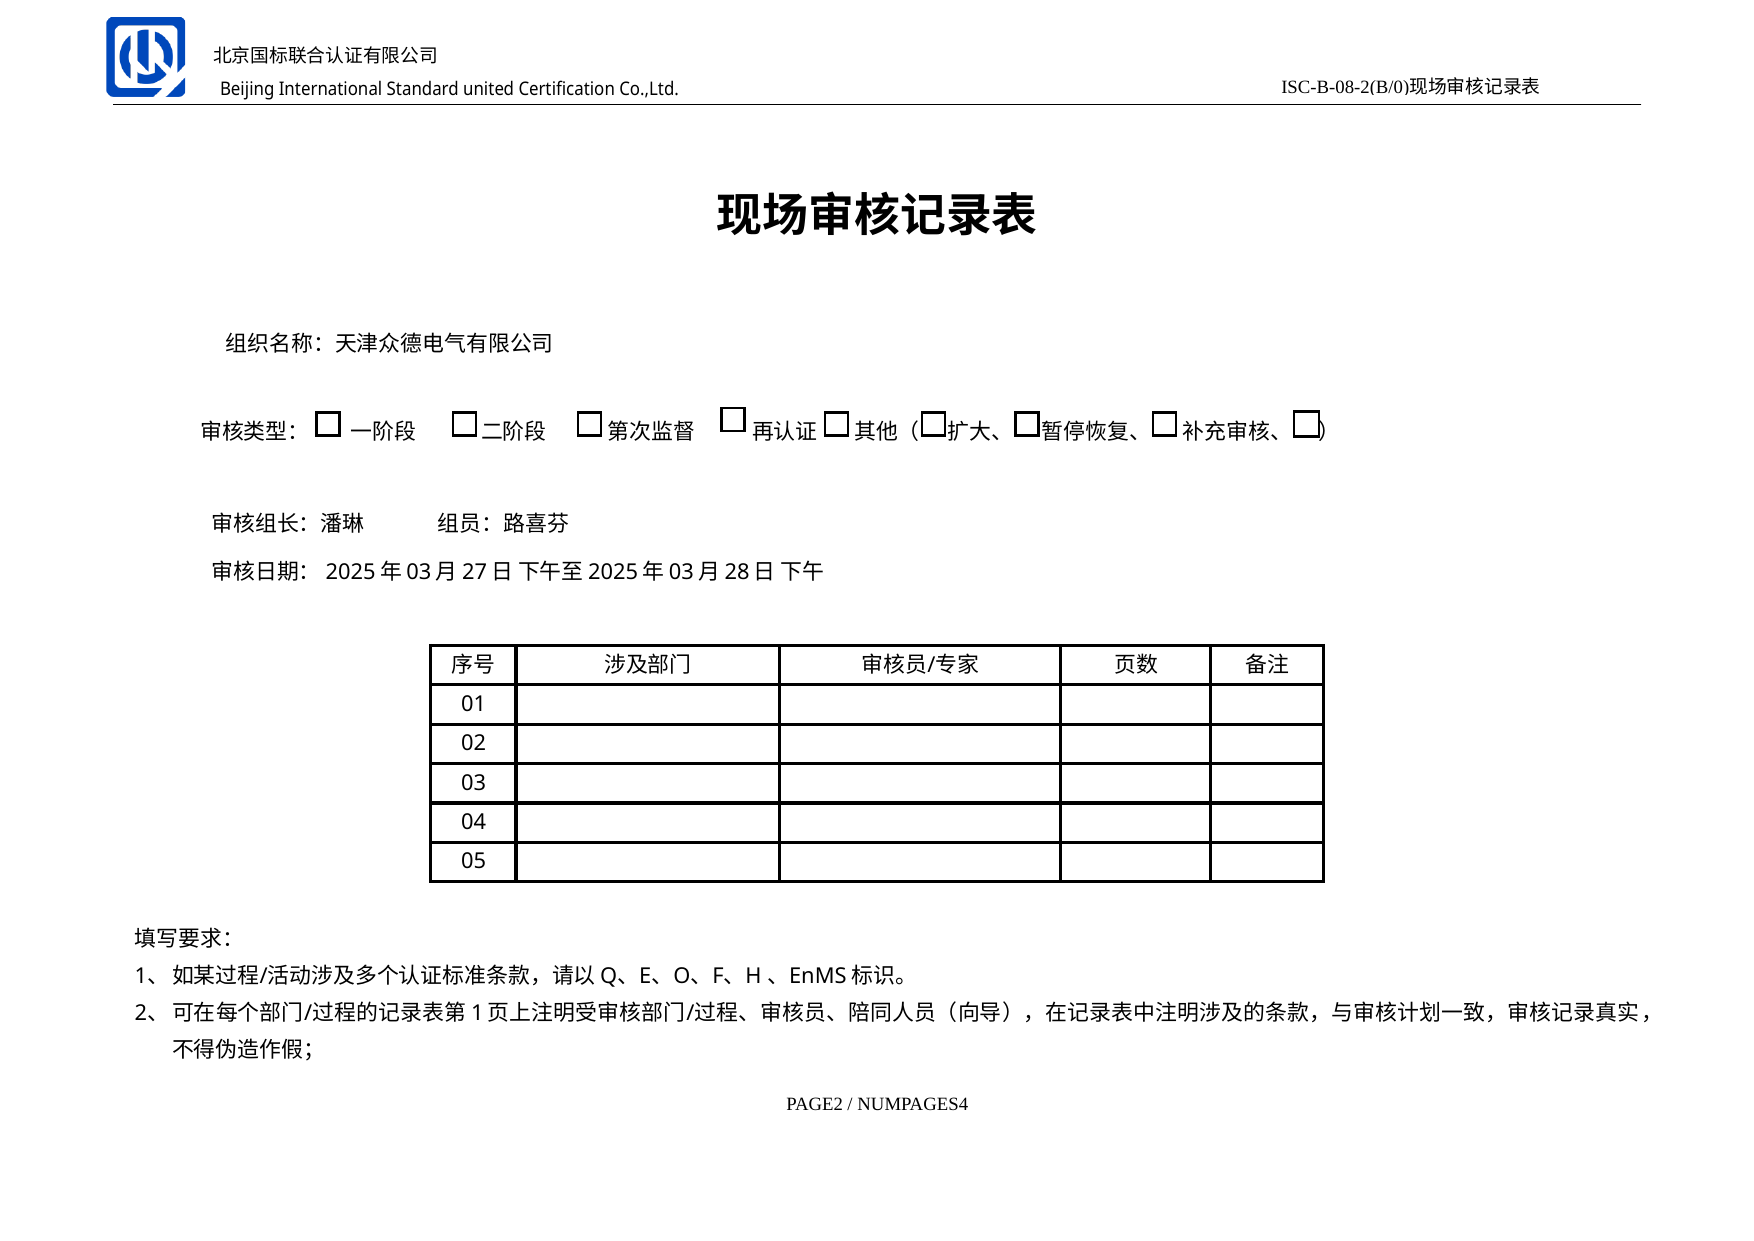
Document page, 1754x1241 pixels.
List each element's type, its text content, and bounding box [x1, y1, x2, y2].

table_cell 05 [432, 844, 514, 880]
table_cell [1062, 686, 1209, 723]
table_cell [518, 844, 778, 880]
table_cell [518, 686, 778, 723]
table_cell [781, 805, 1059, 841]
text 填写要求： [112, 920, 1641, 953]
table_cell [1212, 805, 1322, 841]
text 组织名称：天津众德电气有限公司 [112, 326, 1641, 358]
table_cell [781, 844, 1059, 880]
table_cell [518, 805, 778, 841]
table_cell [1062, 805, 1209, 841]
table_cell 03 [432, 765, 514, 801]
table_cell [518, 726, 778, 762]
table_cell [1062, 765, 1209, 801]
text 审核日期： 2025年03月27日 下午至2025年03月28日 下午 [112, 554, 1641, 587]
table_cell [1062, 844, 1209, 880]
table_cell 01 [432, 686, 514, 723]
table_header 涉及部门 [518, 647, 778, 683]
table_cell [1212, 844, 1322, 880]
table_header 备注 [1212, 647, 1322, 683]
table_cell [781, 686, 1059, 723]
text 审核类型： 一阶段 二阶段 第次监督 再认证 其他（扩大、暂停恢复、补充审核、） [112, 399, 1641, 464]
table_header 审核员/专家 [781, 647, 1059, 683]
table_cell [781, 726, 1059, 762]
table_cell 02 [432, 726, 514, 762]
table_cell [1212, 765, 1322, 801]
list 如某过程/活动涉及多个认证标准条款，请以Q、E、O、F、H 、EnMS标识。 [134, 957, 1641, 990]
picture [106, 17, 186, 97]
table_cell [1212, 726, 1322, 762]
table_cell [1062, 726, 1209, 762]
table_cell [781, 765, 1059, 801]
table_cell [1212, 686, 1322, 723]
list 可在每个部门/过程的记录表第1页上注明受审核部门/过程、审核员、陪同人员（向导），在记录表中注明涉及的条款，与审核计划一致，审核记录真实，不得伪造作假； [134, 994, 1641, 1064]
table_header 页数 [1062, 647, 1209, 683]
table_header 序号 [432, 647, 514, 683]
text 现场审核记录表 [112, 163, 1641, 261]
table_cell [518, 765, 778, 801]
table_cell 04 [432, 805, 514, 841]
text 审核组长：潘琳 组员：路喜芬 [112, 506, 1641, 538]
